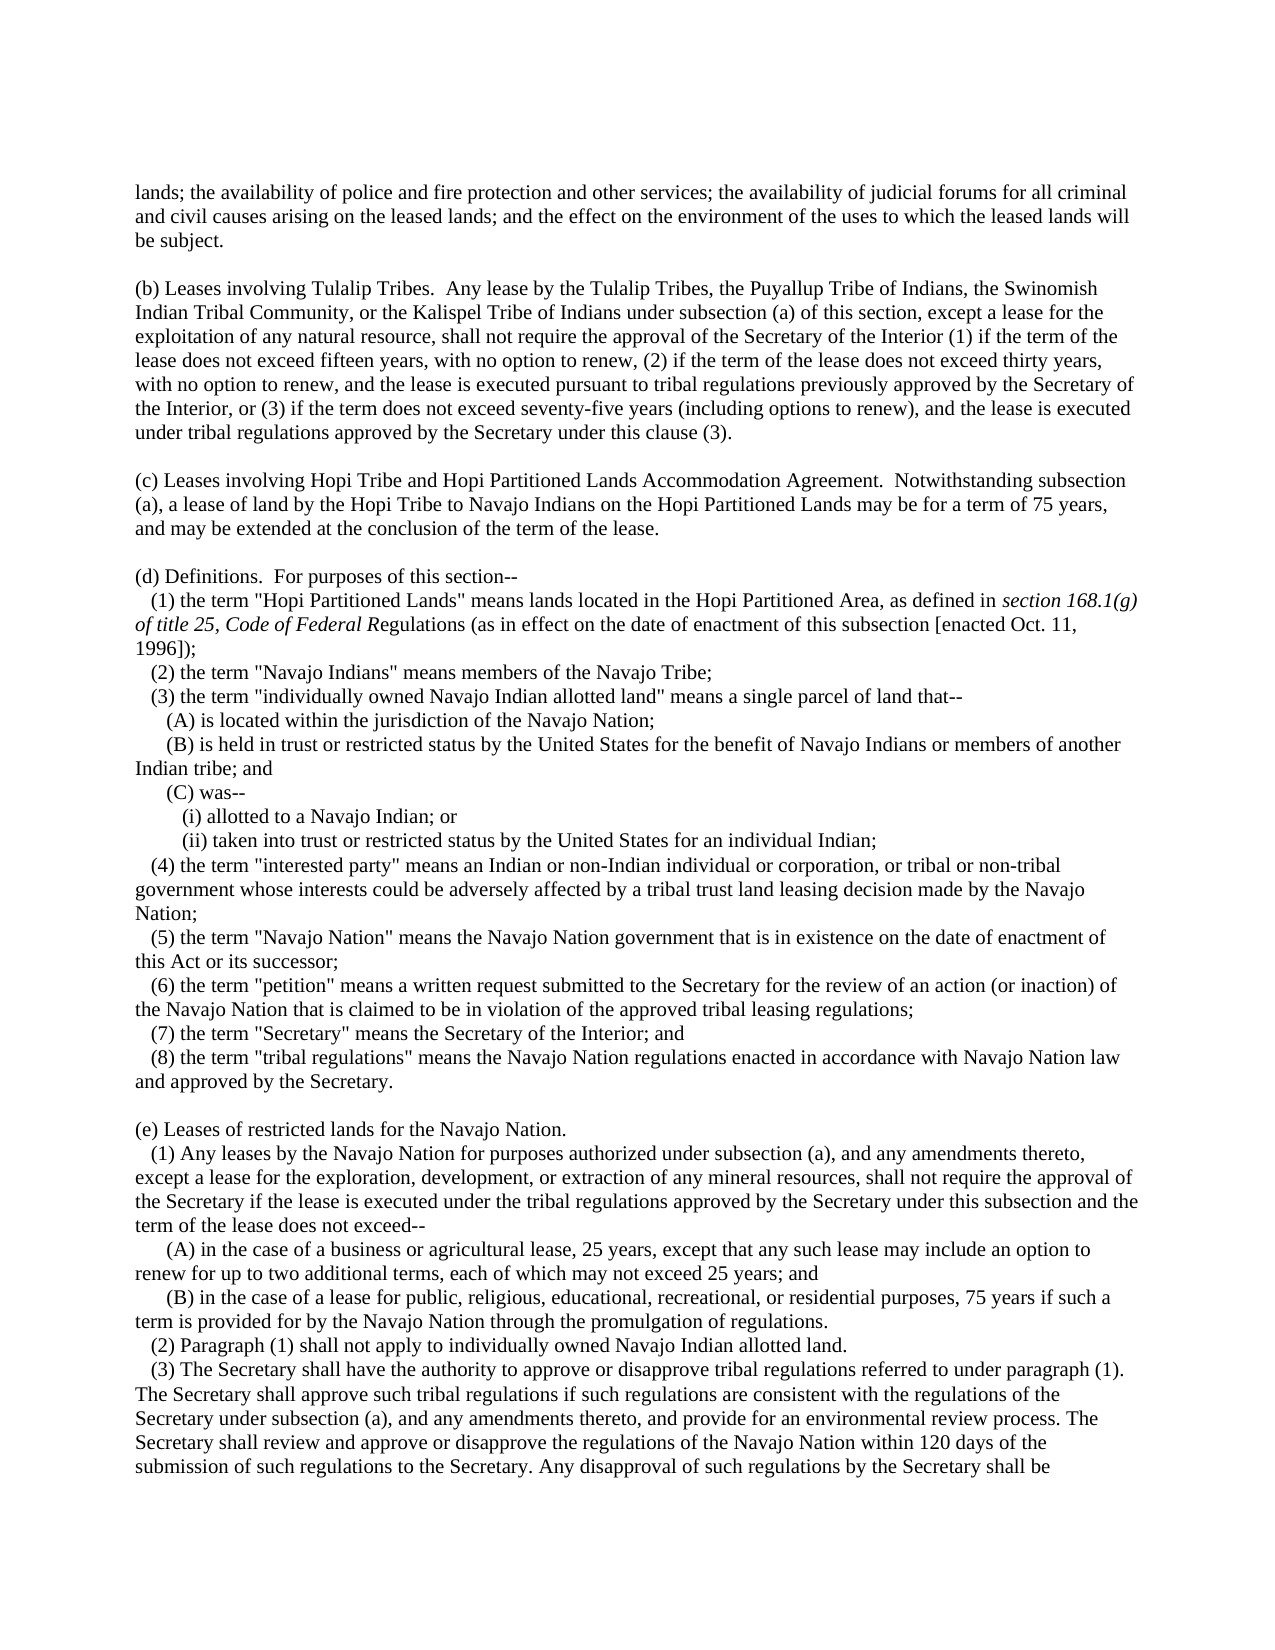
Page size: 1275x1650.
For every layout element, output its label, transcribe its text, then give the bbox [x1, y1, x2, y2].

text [135, 1357, 1140, 1478]
text (1) the term "Hopi Partitioned Lands" means lands located in the Hopi Partitioned Area, as defined in section 168.1(g) of title 25, Code of Federal Regulations (as in effect on the date of enactment of this subsection [enacted Oct. 11, 1996]); [135, 588, 1140, 660]
text (5) the term "Navajo Nation" means the Navajo Nation government that is in existence on the date of enactment of this Act or its successor; [135, 925, 1140, 973]
text (B) is held in trust or restricted status by the United States for the benefit of Navajo Indians or members of another Indian tribe; and [135, 732, 1140, 780]
text (2) the term "Navajo Indians" means members of the Navajo Tribe; [135, 660, 1140, 684]
text (7) the term "Secretary" means the Secretary of the Interior; and [135, 1021, 1140, 1045]
text (B) in the case of a lease for public, religious, educational, recreational, or residential purposes, 75 years if such a term is provided for by the Navajo Nation through the promulgation of regulations. [135, 1285, 1140, 1333]
text (C) was-- [135, 780, 1140, 804]
text (A) is located within the jurisdiction of the Navajo Nation; [135, 708, 1140, 732]
text (d) Definitions. For purposes of this section-- [135, 564, 1140, 588]
text (e) Leases of restricted lands for the Navajo Nation. [135, 1117, 1140, 1141]
text (4) the term "interested party" means an Indian or non-Indian individual or corporation, or tribal or non-tribal government whose interests could be adversely affected by a tribal trust land leasing decision made by the Navajo Nation; [135, 852, 1140, 925]
text (ii) taken into trust or restricted status by the United States for an individual Indian; [135, 828, 1140, 852]
text (2) Paragraph (1) shall not apply to individually owned Navajo Indian allotted land. [135, 1333, 1140, 1357]
text (8) the term "tribal regulations" means the Navajo Nation regulations enacted in accordance with Navajo Nation law and approved by the Secretary. [135, 1045, 1140, 1093]
text (b) Leases involving Tulalip Tribes. Any lease by the Tulalip Tribes, the Puyallup Tribe of Indians, the Swinomish Indian Tribal Community, or the Kalispel Tribe of Indians under subsection (a) of this section, except a lease for the exploitation of any natural resource, shall not require the approval of the Secretary of the Interior (1) if the term of the lease does not exceed fifteen years, with no option to renew, (2) if the term of the lease does not exceed thirty years, with no option to renew, and the lease is executed pursuant to tribal regulations previously approved by the Secretary of the Interior, or (3) if the term does not exceed seventy-five years (including options to renew), and the lease is executed under tribal regulations approved by the Secretary under this clause (3). [135, 276, 1140, 444]
text (A) in the case of a business or agricultural lease, 25 years, except that any such lease may include an option to renew for up to two additional terms, each of which may not exceed 25 years; and [135, 1237, 1140, 1285]
text (i) allotted to a Navajo Indian; or [135, 804, 1140, 828]
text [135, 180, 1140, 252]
text (3) the term "individually owned Navajo Indian allotted land" means a single parcel of land that-- [135, 684, 1140, 708]
text (6) the term "petition" means a written request submitted to the Secretary for the review of an action (or inaction) of the Navajo Nation that is claimed to be in violation of the approved tribal leasing regulations; [135, 973, 1140, 1021]
text (c) Leases involving Hopi Tribe and Hopi Partitioned Lands Accommodation Agreement. Notwithstanding subsection (a), a lease of land by the Hopi Tribe to Navajo Indians on the Hopi Partitioned Lands may be for a term of 75 years, and may be extended at the conclusion of the term of the lease. [135, 468, 1140, 540]
text (1) Any leases by the Navajo Nation for purposes authorized under subsection (a), and any amendments thereto, except a lease for the exploration, development, or extraction of any mineral resources, shall not require the approval of the Secretary if the lease is executed under the tribal regulations approved by the Secretary under this subsection and the term of the lease does not exceed-- [135, 1141, 1140, 1237]
